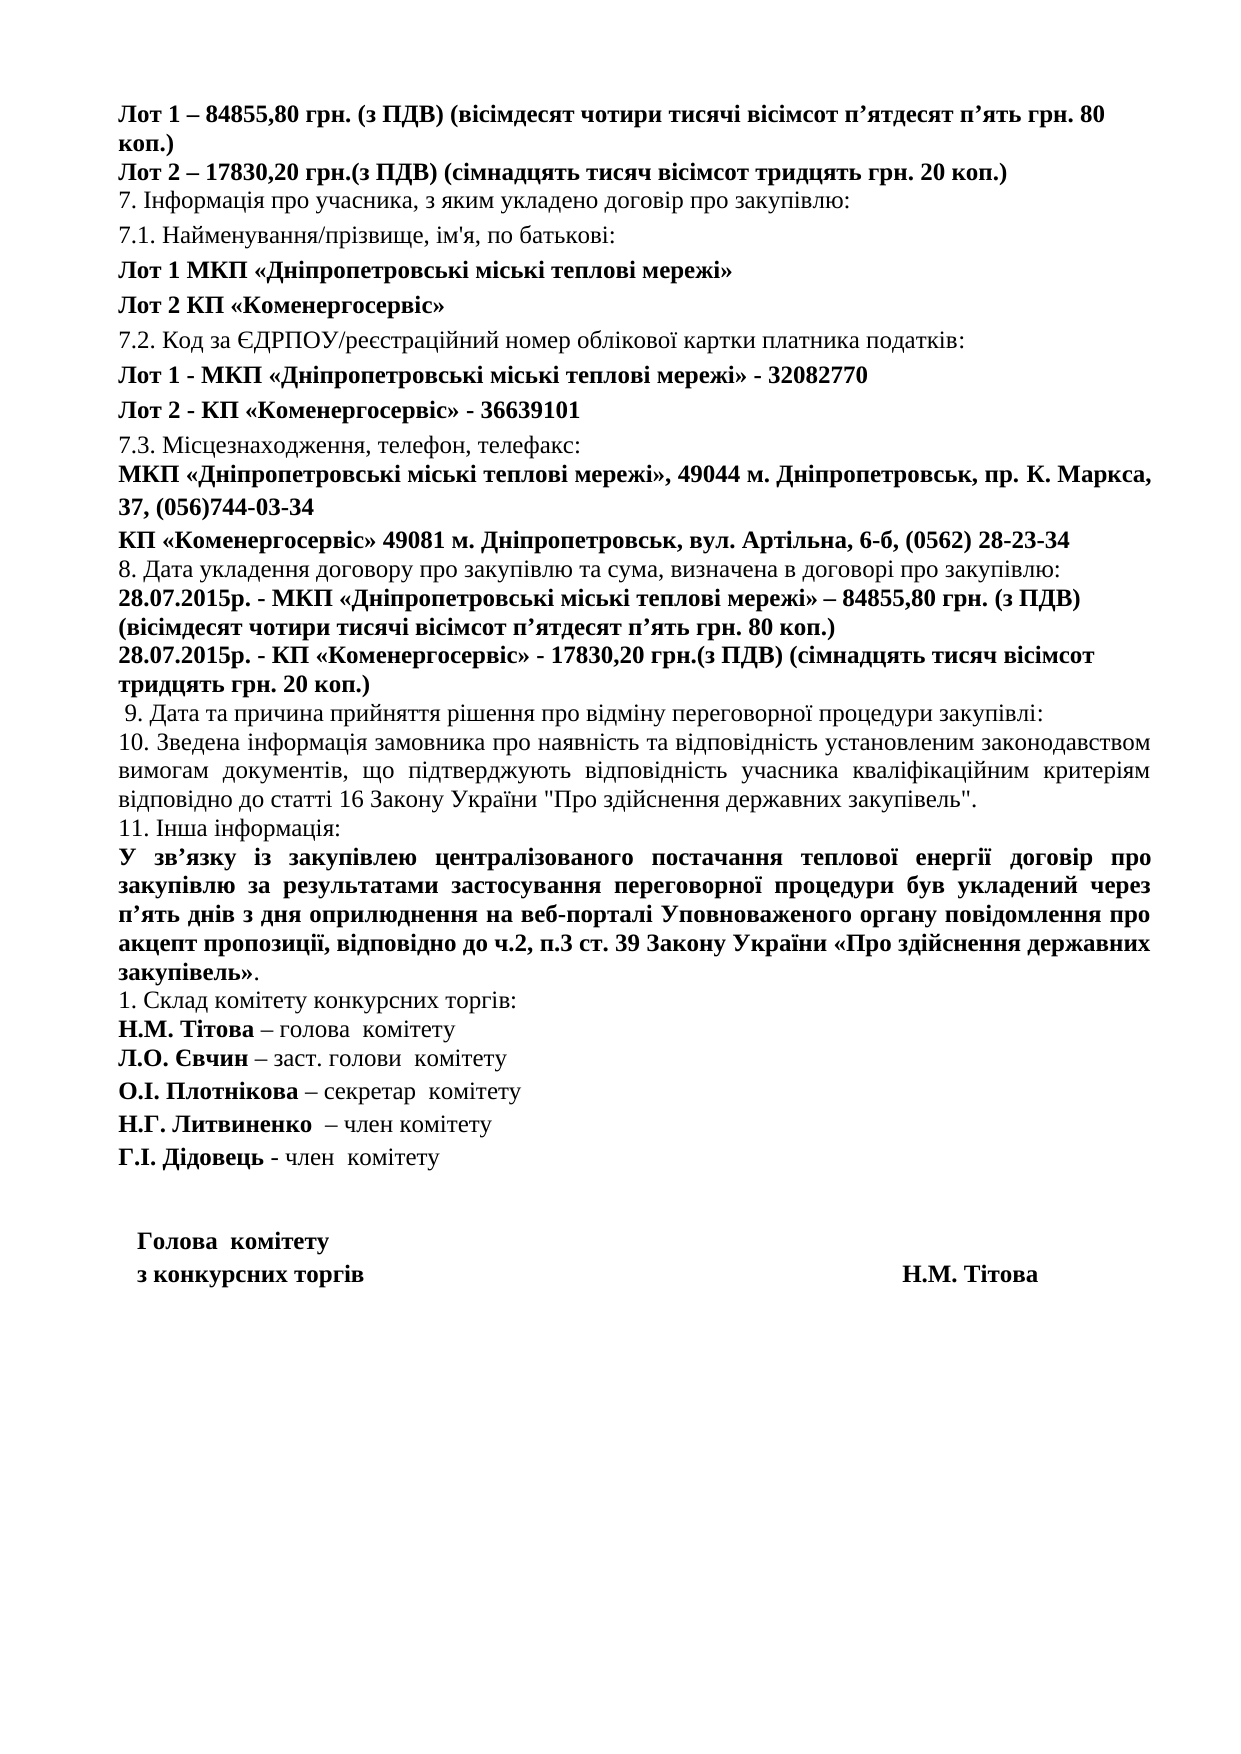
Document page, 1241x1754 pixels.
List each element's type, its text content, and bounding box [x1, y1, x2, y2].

text Лот 2 КП «Коменергосервіс» [118, 291, 1152, 319]
text 10. Зведена інформація замовника про наявність та відповідність установленим законодавством вимогам документів, що підтверджують відповідність учасника кваліфікаційним критеріям відповідно до статті 16 Закону України "Про здійснення державних закупівель". [118, 727, 1152, 813]
text з конкурсних торгів Н.М. Тітова [118, 1259, 1152, 1288]
text У зв’язку із закупівлею централізованого постачання теплової енергії договір про закупівлю за результатами застосування переговорної процедури був укладений через п’ять днів з дня оприлюднення на веб-порталі Уповноваженого органу повідомлення про акцепт пропозиції, відповідно до ч.2, п.3 ст. 39 Закону України «Про здійснення державних закупівель». [118, 842, 1152, 986]
text 28.07.2015р. - КП «Коменергосервіс» - 17830,20 грн.(з ПДВ) (сімнадцять тисяч вісімсот тридцять грн. 20 коп.) [118, 641, 1152, 698]
text Л.О. Євчин – заст. голови комітету [118, 1043, 1152, 1072]
text 1. Склад комітету конкурсних торгів: Н.М. Тітова – голова комітету [118, 986, 1152, 1043]
text Лот 1 - МКП «Дніпропетровські міські теплові мережі» - 32082770 [118, 361, 1152, 389]
text 7.3. Місцезнаходження, телефон, телефакс: [118, 431, 1152, 459]
text О.І. Плотнікова – секретар комітету [118, 1076, 1152, 1105]
text Голова комітету [118, 1226, 1152, 1255]
text 11. Інша інформація: [118, 813, 1152, 842]
text Лот 2 – 17830,20 грн.(з ПДВ) (сімнадцять тисяч вісімсот тридцять грн. 20 коп.) [118, 157, 1152, 186]
text 9. Дата та причина прийняття рішення про відміну переговорної процедури закупівлі: [118, 698, 1152, 727]
text 8. Дата укладення договору про закупівлю та сума, визначена в договорі про закупівлю: 28.07.2015р. - МКП «Дніпропетровські міські теплові мережі» – 84855,80 грн. (з ПДВ) (вісімдесят чотири тисячі вісімсот п’ятдесят п’ять грн. 80 коп.) [118, 554, 1152, 641]
text Г.І. Дідовець - член комітету [118, 1142, 1152, 1171]
text Лот 2 - КП «Коменергосервіс» - 36639101 [118, 396, 1152, 424]
text 7.2. Код за ЄДРПОУ/реєстраційний номер облікової картки платника податків: [118, 326, 1152, 354]
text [118, 99, 1152, 157]
text МКП «Дніпропетровські міські теплові мережі», 49044 м. Дніпропетровськ, пр. К. Маркса, 37, (056)744-03-34 [118, 459, 1152, 521]
text КП «Коменергосервіс» 49081 м. Дніпропетровськ, вул. Артільна, 6-б, (0562) 28-23-34 [118, 525, 1152, 554]
text 7.1. Найменування/прізвище, ім'я, по батькові: [118, 221, 1152, 249]
text Лот 1 МКП «Дніпропетровські міські теплові мережі» [118, 256, 1152, 284]
text Н.Г. Литвиненко – член комітету [118, 1109, 1152, 1138]
text 7. Інформація про учасника, з яким укладено договір про закупівлю: [118, 186, 1152, 214]
